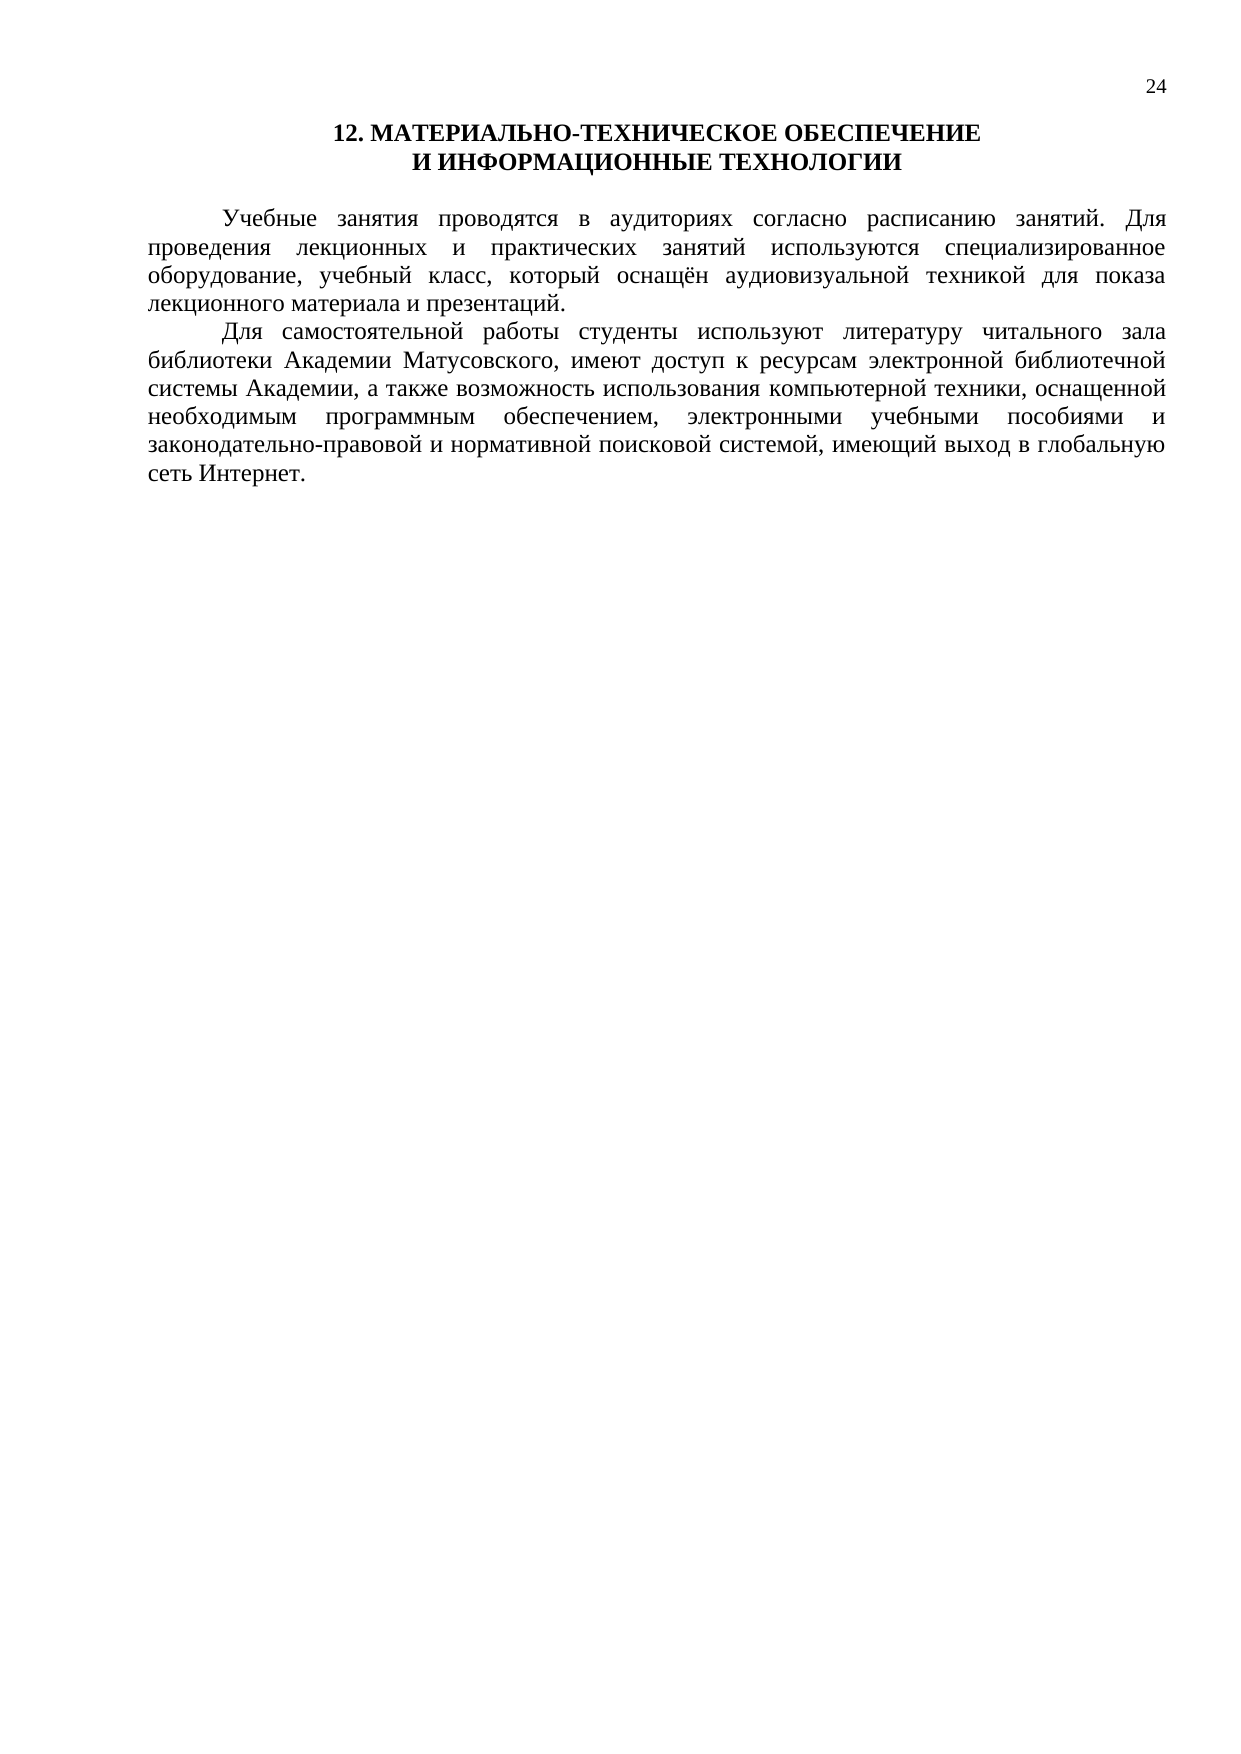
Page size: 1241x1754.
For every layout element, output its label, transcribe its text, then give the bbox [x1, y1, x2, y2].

text Учебные занятия проводятся в аудиториях согласно расписанию занятий. Для проведения лекционных и практических занятий используются специализированное оборудование, учебный класс, который оснащён аудиовизуальной техникой для показа лекционного материала и презентаций. [148, 204, 1166, 317]
text И ИНФОРМАЦИОННЫЕ ТЕХНОЛОГИИ [148, 147, 1166, 176]
text Для самостоятельной работы студенты используют литературу читального зала библиотеки Академии Матусовского, имеют доступ к ресурсам электронной библиотечной системы Академии, а также возможность использования компьютерной техники, оснащенной необходимым программным обеспечением, электронными учебными пособиями и законодательно-правовой и нормативной поисковой системой, имеющий выход в глобальную сеть Интернет. [148, 317, 1166, 486]
text 12. МАТЕРИАЛЬНО-ТЕХНИЧЕСКОЕ ОБЕСПЕЧЕНИЕ [148, 118, 1166, 147]
